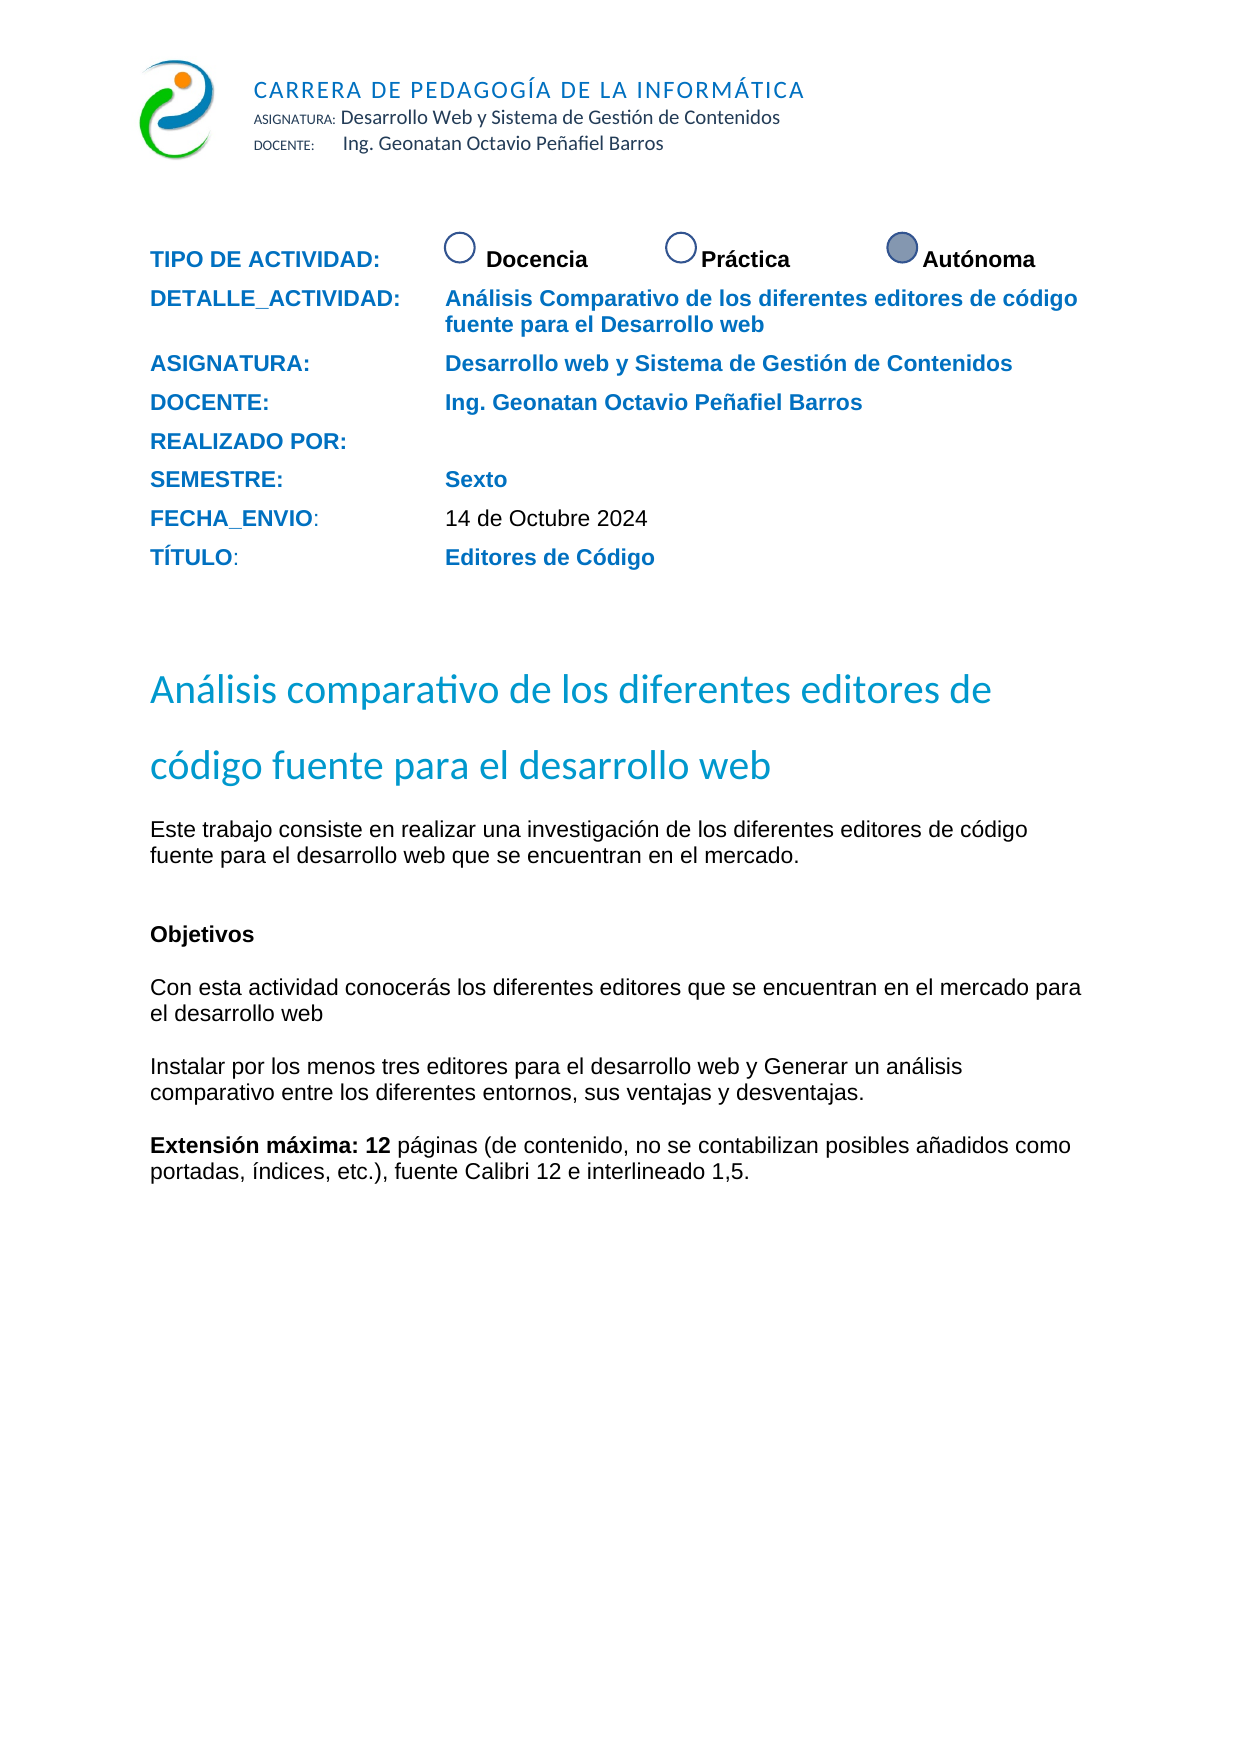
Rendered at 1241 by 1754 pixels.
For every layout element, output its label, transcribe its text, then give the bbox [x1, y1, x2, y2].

text Análisis comparativo de los diferentes editores de código fuente para el desarrollo web [150, 663, 1090, 790]
text TÍTULO: Editores de Código [150, 544, 1090, 571]
text Objetivos [150, 921, 1090, 947]
text DETALLE_ACTIVIDAD: Análisis Comparativo de los diferentes editores de código fuente para el Desarrollo web [150, 285, 1090, 337]
text FECHA_ENVIO: 14 de Octubre 2024 [150, 505, 1090, 532]
text SEMESTRE: Sexto [150, 466, 1090, 493]
text Instalar por los menos tres editores para el desarrollo web y Generar un análisis comparativo entre los diferentes entornos, sus ventajas y desventajas. [150, 1053, 1090, 1106]
text REALIZADO POR: [150, 428, 1090, 454]
picture [121, 56, 225, 159]
text ASIGNATURA: Desarrollo web y Sistema de Gestión de Contenidos [150, 350, 1090, 376]
text DOCENTE: Ing. Geonatan Octavio Peñafiel Barros [150, 389, 1090, 415]
text TIPO DE ACTIVIDAD: Docencia Práctica Autónoma [150, 233, 1090, 272]
text Este trabajo consiste en realizar una investigación de los diferentes editores de código fuente para el desarrollo web que se encuentran en el mercado. [150, 816, 1090, 868]
text Con esta actividad conocerás los diferentes editores que se encuentran en el mercado para el desarrollo web [150, 974, 1090, 1026]
text Extensión máxima: 12 páginas (de contenido, no se contabilizan posibles añadidos como portadas, índices, etc.), fuente Calibri 12 e interlineado 1,5. [150, 1132, 1090, 1184]
